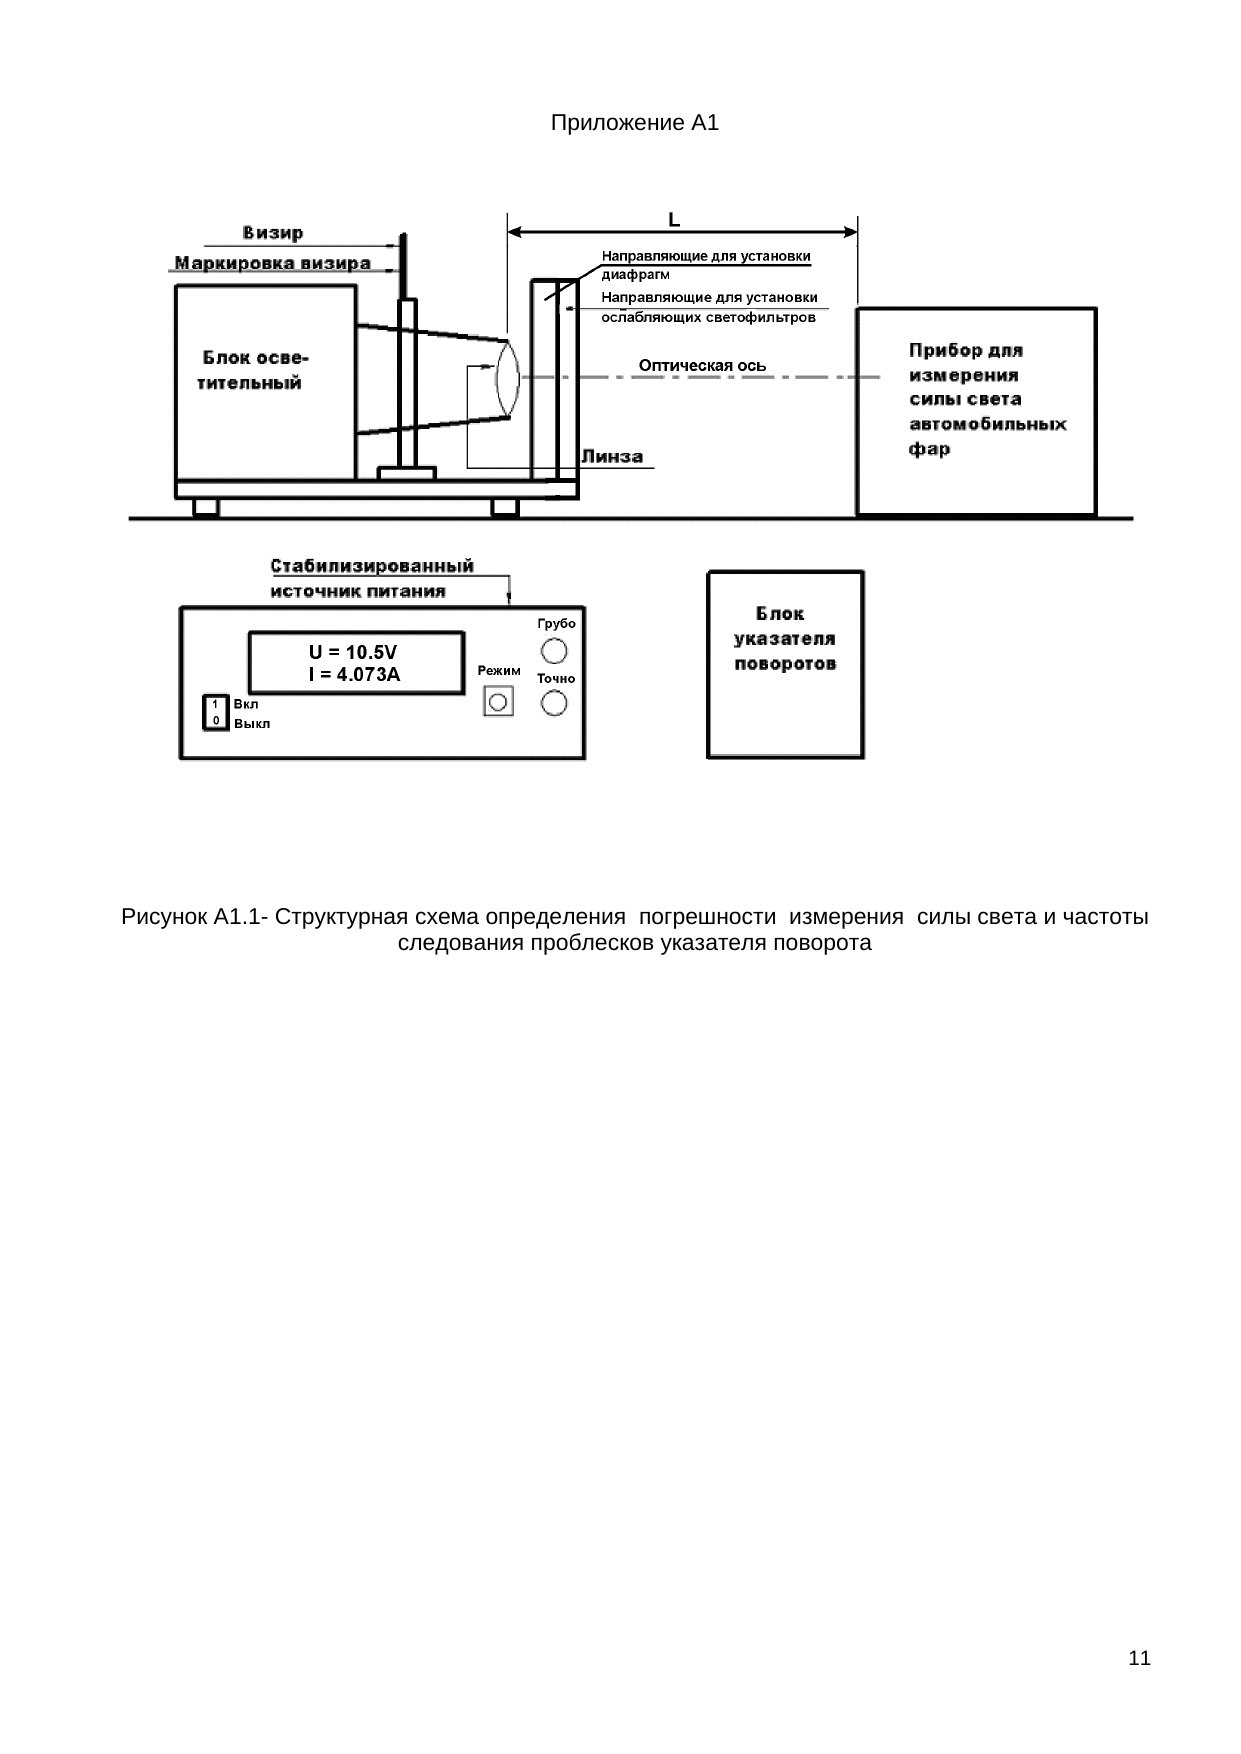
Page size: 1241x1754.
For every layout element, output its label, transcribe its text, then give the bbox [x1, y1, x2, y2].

text Рисунок А1.1- Структурная схема определения погрешности измерения силы света и частоты следования проблесков указателя поворота [118, 903, 1152, 956]
picture [128, 188, 1152, 824]
text Приложение А1 [118, 109, 1152, 136]
